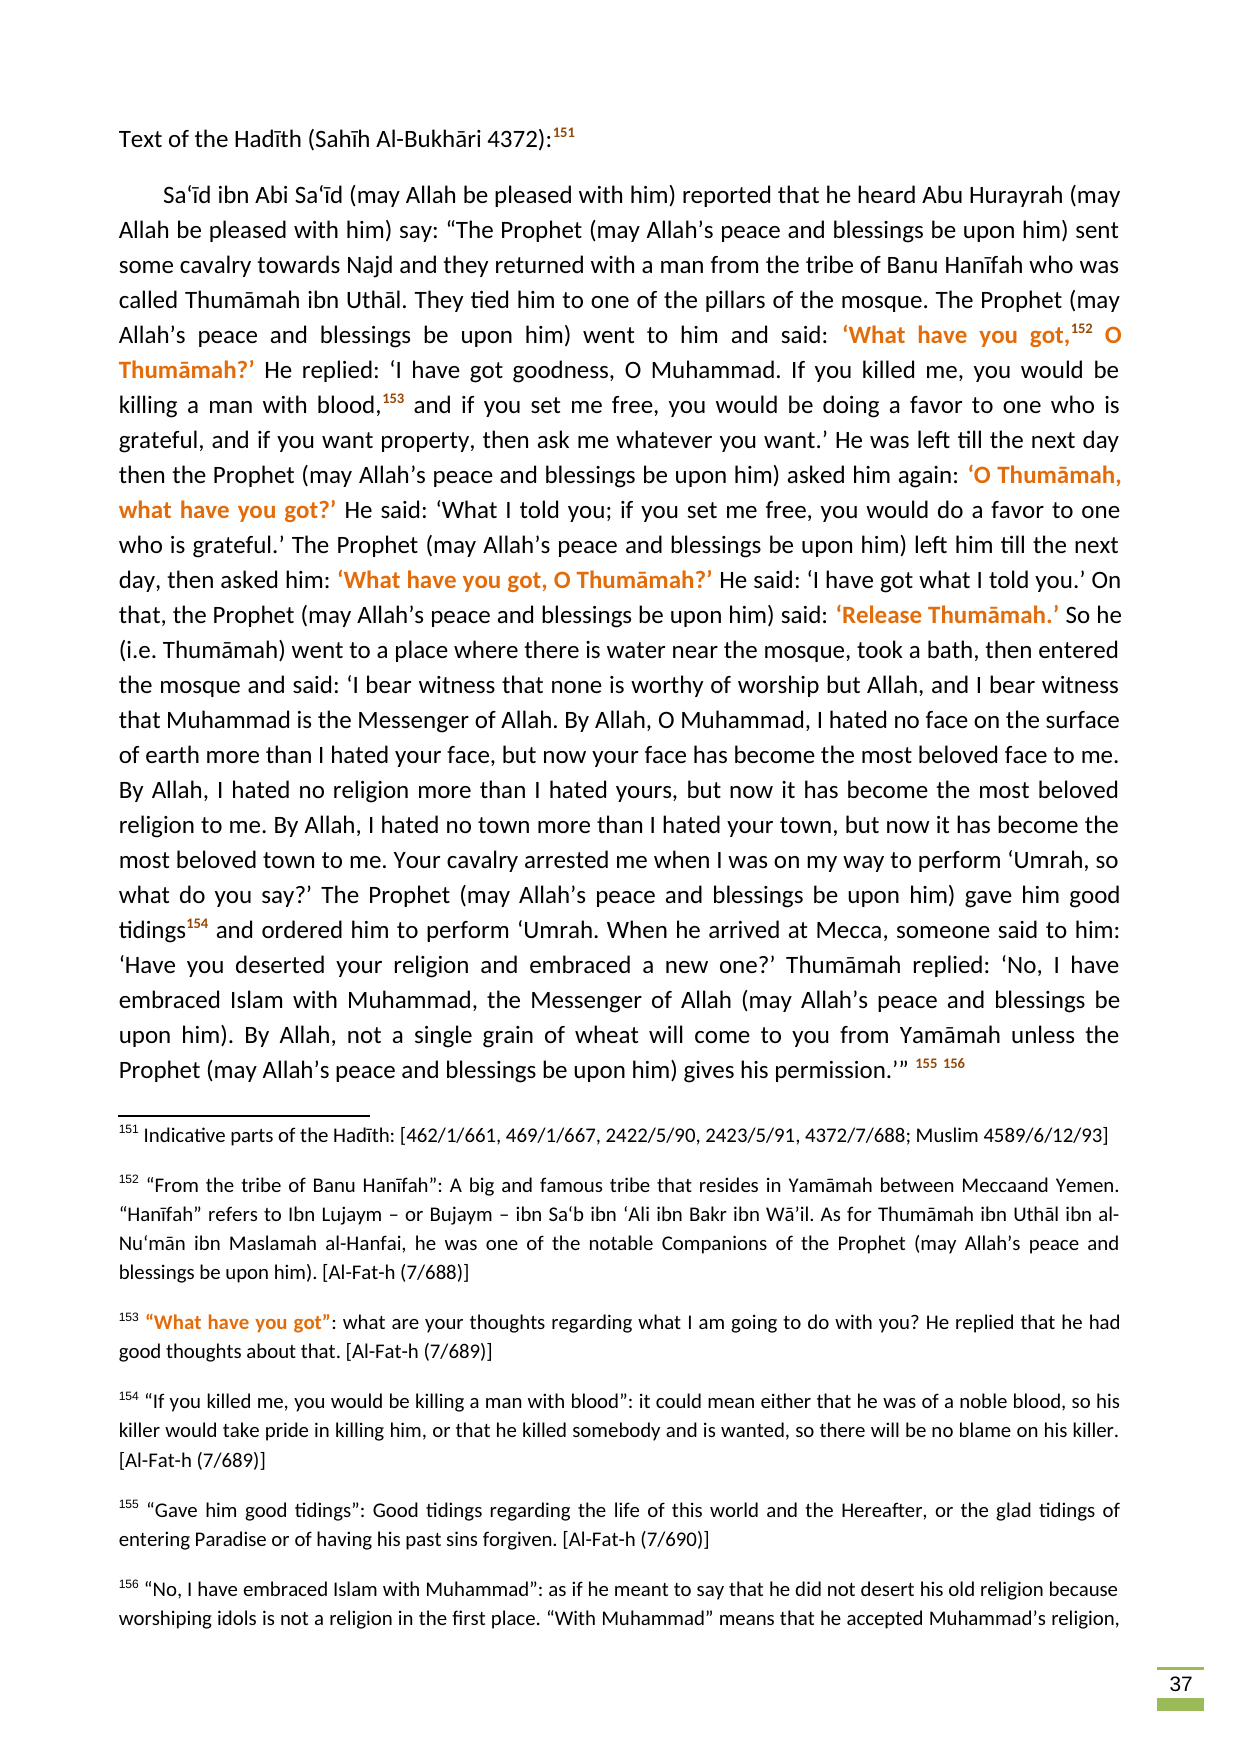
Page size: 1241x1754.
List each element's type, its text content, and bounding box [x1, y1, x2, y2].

text Text of the Hadīth (Sahīh Al-Bukhāri 4372): [118, 123, 1122, 154]
text Sa‘īd ibn Abi Sa‘īd (may Allah be pleased with him) reported that he heard Abu Hurayrah (may Allah be pleased with him) say: “The Prophet (may Allah’s peace and blessings be upon him) sent some cavalry towards Najd and they returned with a man from the tribe of Banu Hanīfah who was called Thumāmah ibn Uthāl. They tied him to one of the pillars of the mosque. The Prophet (may Allah’s peace and blessings be upon him) went to him and said: ‘What have you got, O Thumāmah?’ He replied: ‘I have got goodness, O Muhammad. If you killed me, you would be killing a man with blood, and if you set me free, you would be doing a favor to one who is grateful, and if you want property, then ask me whatever you want.’ He was left till the next day then the Prophet (may Allah’s peace and blessings be upon him) asked him again: ‘O Thumāmah, what have you got?’ He said: ‘What I told you; if you set me free, you would do a favor to one who is grateful.’ The Prophet (may Allah’s peace and blessings be upon him) left him till the next day, then asked him: ‘What have you got, O Thumāmah?’ He said: ‘I have got what I told you.’ On that, the Prophet (may Allah’s peace and blessings be upon him) said: ‘Release Thumāmah.’ So he (i.e. Thumāmah) went to a place where there is water near the mosque, took a bath, then entered the mosque and said: ‘I bear witness that none is worthy of worship but Allah, and I bear witness that Muhammad is the Messenger of Allah. By Allah, O Muhammad, I hated no face on the surface of earth more than I hated your face, but now your face has become the most beloved face to me. By Allah, I hated no religion more than I hated yours, but now it has become the most beloved religion to me. By Allah, I hated no town more than I hated your town, but now it has become the most beloved town to me. Your cavalry arrested me when I was on my way to perform ‘Umrah, so what do you say?’ The Prophet (may Allah’s peace and blessings be upon him) gave him good tidings and ordered him to perform ‘Umrah. When he arrived at Mecca, someone said to him: ‘Have you deserted your religion and embraced a new one?’ Thumāmah replied: ‘No, I have embraced Islam with Muhammad, the Messenger of Allah (may Allah’s peace and blessings be upon him). By Allah, not a single grain of wheat will come to you from Yamāmah unless the Prophet (may Allah’s peace and blessings be upon him) gives his permission.’” [118, 179, 1122, 1085]
